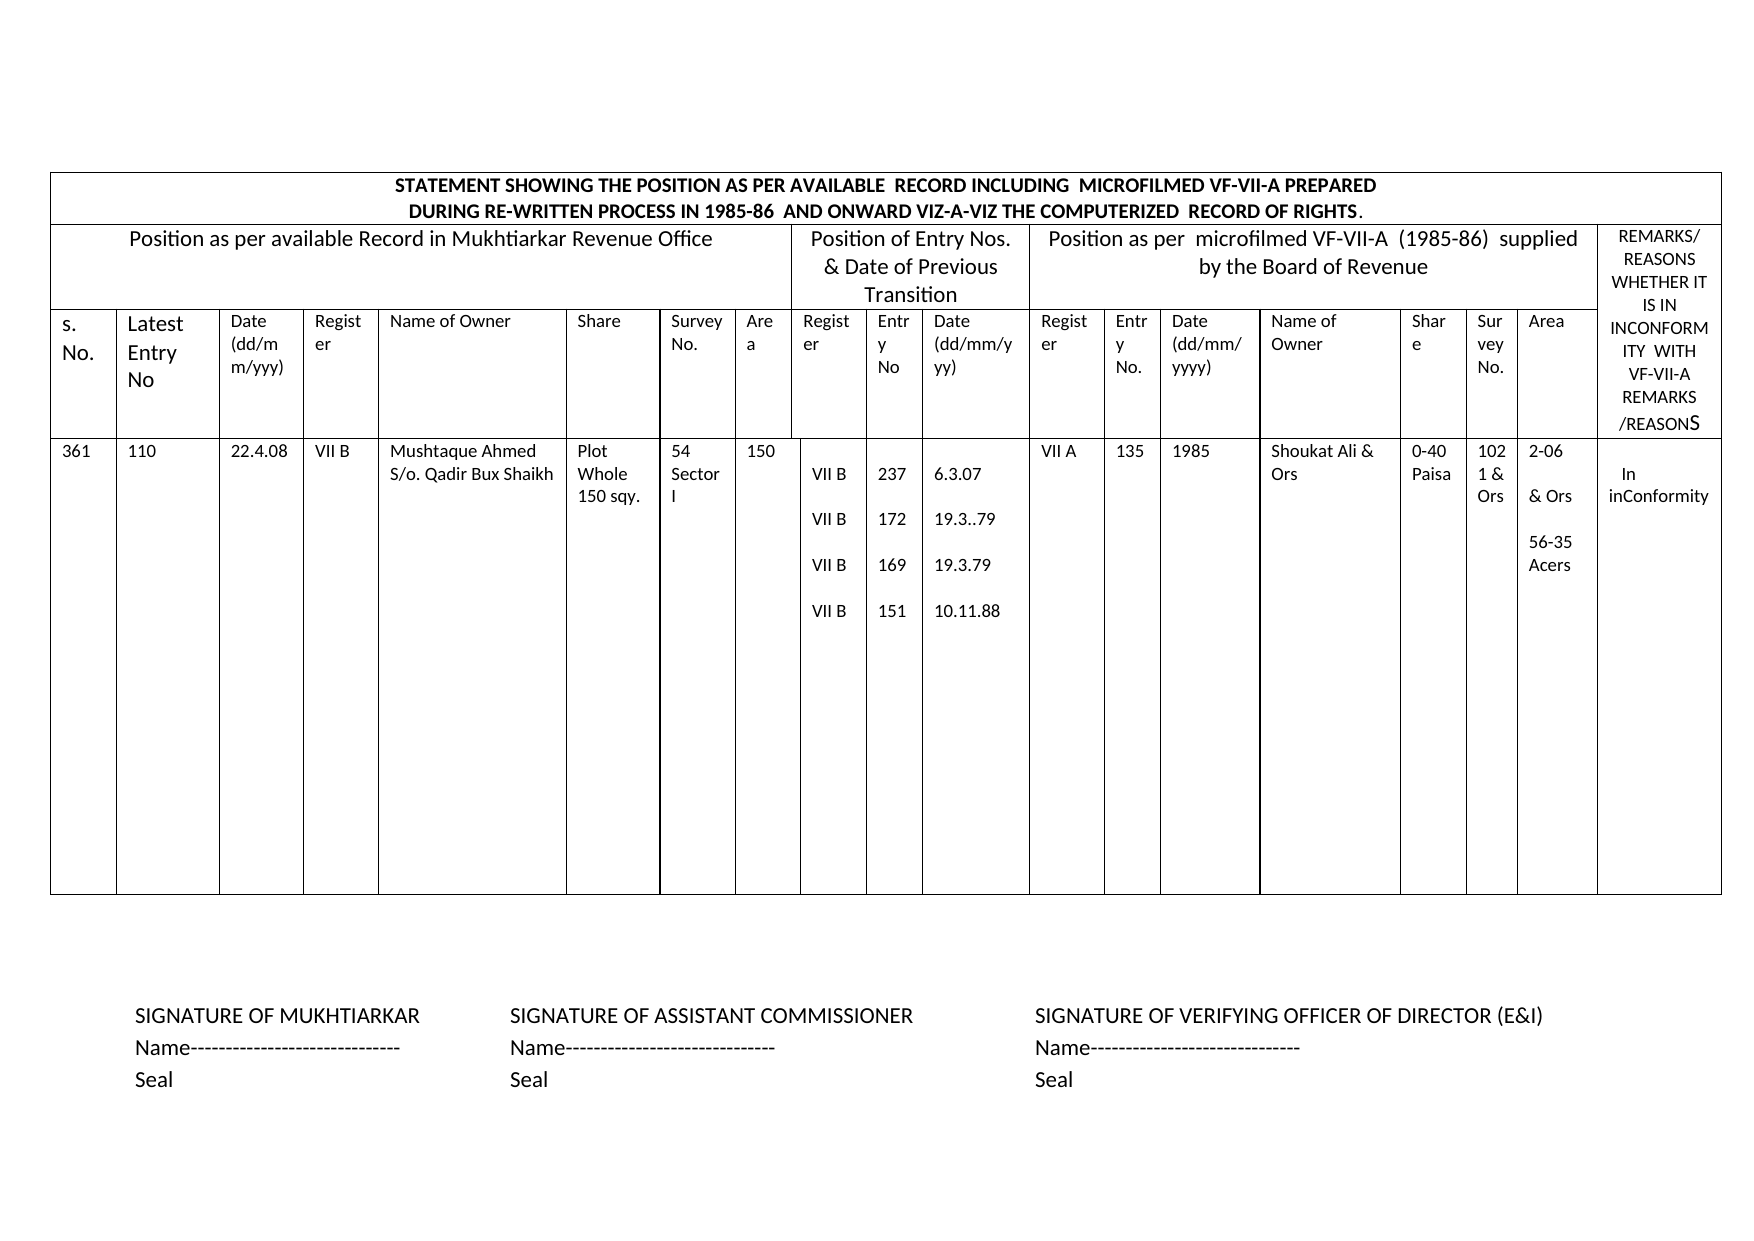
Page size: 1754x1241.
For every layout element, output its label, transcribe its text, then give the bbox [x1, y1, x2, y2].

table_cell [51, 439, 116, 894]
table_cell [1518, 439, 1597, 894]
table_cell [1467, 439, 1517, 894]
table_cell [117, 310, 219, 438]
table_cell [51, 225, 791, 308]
text Seal Seal Seal [135, 1065, 1716, 1093]
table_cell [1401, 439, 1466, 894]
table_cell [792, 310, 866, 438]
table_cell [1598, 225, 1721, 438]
text SIGNATURE OF MUKHTIARKAR SIGNATURE OF ASSISTANT COMMISSIONER SIGNATURE OF VERIFYING OFFICER OF DIRECTOR (E&I) [135, 1001, 1716, 1029]
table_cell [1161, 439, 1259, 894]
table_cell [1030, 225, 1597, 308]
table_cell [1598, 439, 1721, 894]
text Name------------------------------ Name------------------------------ Name------------------------------ [135, 1033, 1716, 1061]
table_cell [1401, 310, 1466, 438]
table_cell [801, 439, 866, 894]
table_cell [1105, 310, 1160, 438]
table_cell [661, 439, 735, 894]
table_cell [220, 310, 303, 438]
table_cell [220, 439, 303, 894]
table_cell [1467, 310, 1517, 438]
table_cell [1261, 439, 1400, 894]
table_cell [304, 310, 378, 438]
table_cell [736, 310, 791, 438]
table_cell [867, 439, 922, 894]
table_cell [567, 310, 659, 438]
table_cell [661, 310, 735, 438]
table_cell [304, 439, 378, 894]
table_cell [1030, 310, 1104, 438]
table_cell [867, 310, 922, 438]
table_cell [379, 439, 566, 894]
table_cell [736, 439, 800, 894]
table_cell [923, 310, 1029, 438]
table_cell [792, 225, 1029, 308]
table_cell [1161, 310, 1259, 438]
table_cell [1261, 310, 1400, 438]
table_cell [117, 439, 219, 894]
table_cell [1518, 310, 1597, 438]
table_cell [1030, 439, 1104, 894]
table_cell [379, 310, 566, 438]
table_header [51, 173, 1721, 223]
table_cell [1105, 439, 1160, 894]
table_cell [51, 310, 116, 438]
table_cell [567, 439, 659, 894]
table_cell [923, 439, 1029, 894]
